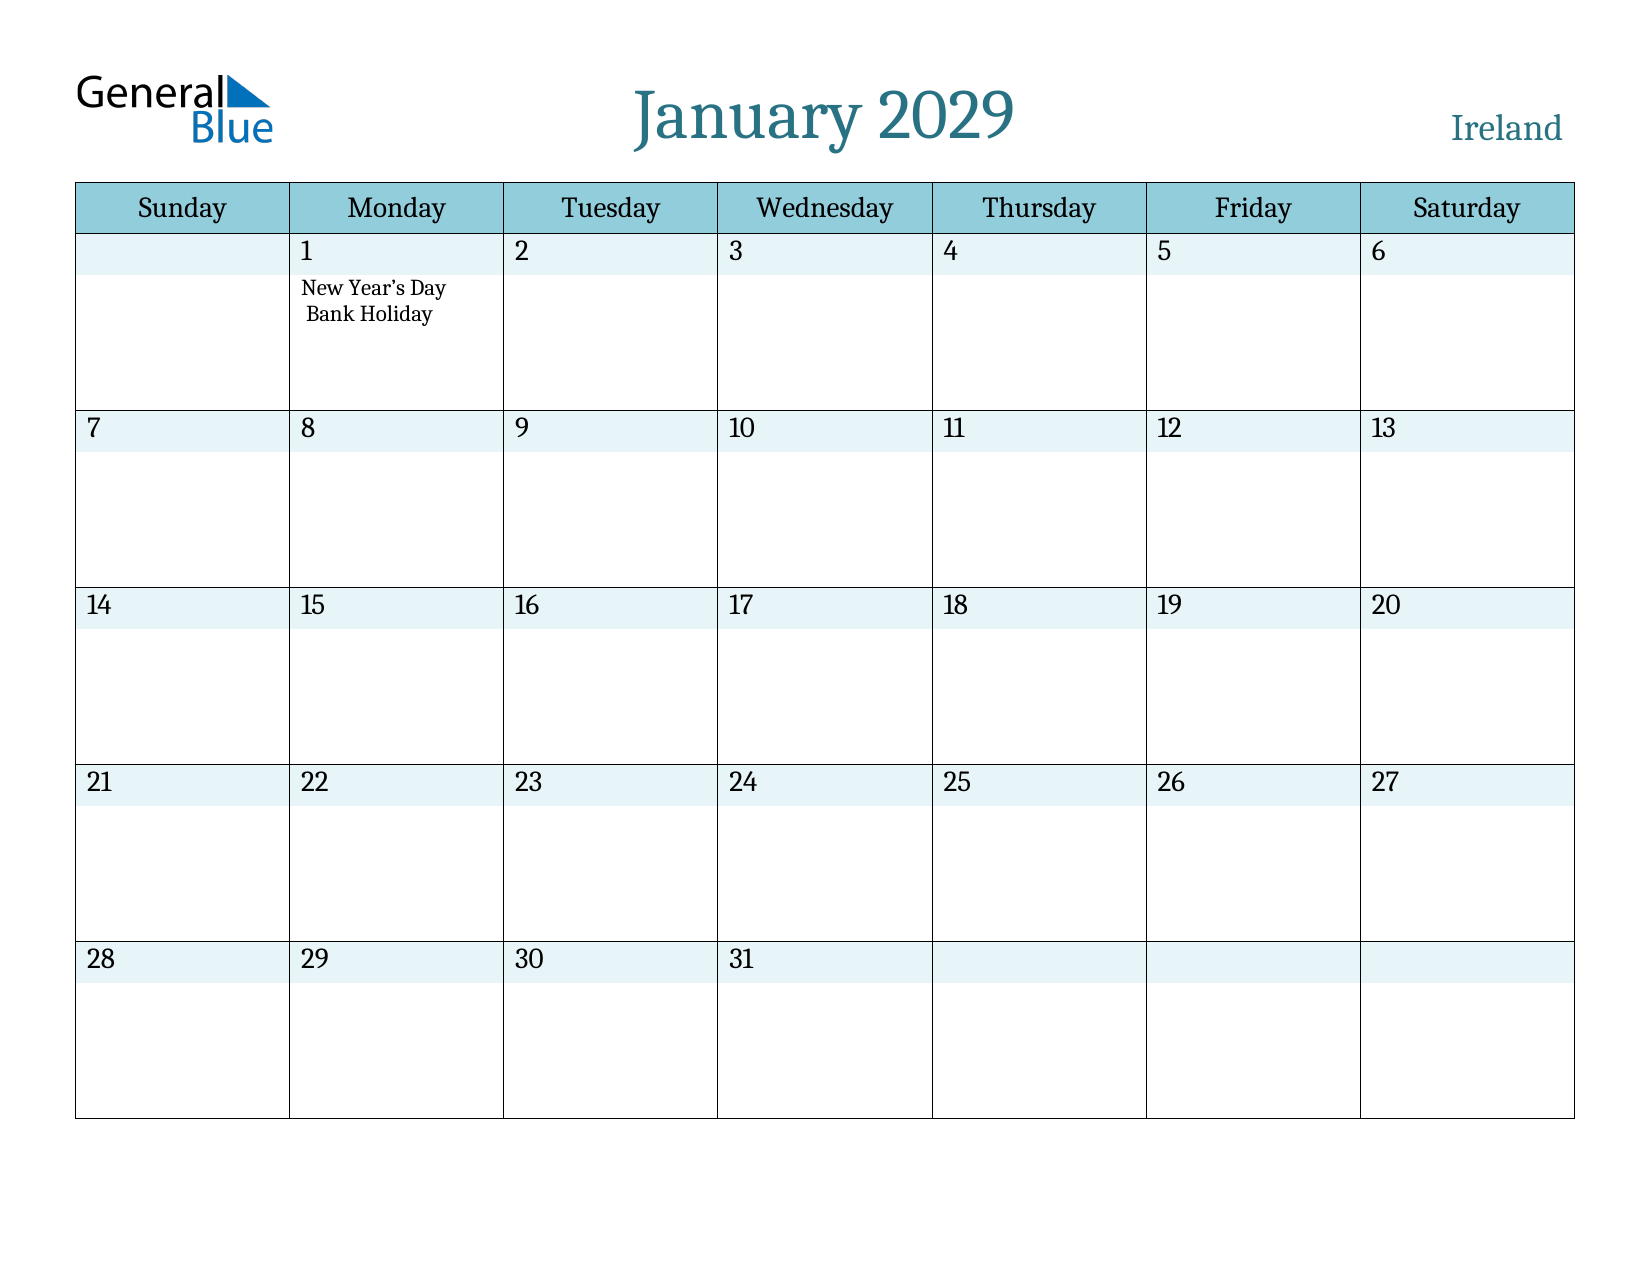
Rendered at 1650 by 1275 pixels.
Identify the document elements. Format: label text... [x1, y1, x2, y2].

table_cell 19 [1147, 588, 1360, 629]
table_cell 13 [1361, 411, 1574, 452]
table_cell 15 [290, 588, 503, 629]
table_cell 25 [933, 765, 1146, 806]
table_cell [1361, 275, 1574, 410]
table_cell [76, 275, 289, 410]
table_cell 11 [933, 411, 1146, 452]
table_cell [76, 983, 289, 1118]
table_cell Thursday [933, 183, 1146, 233]
table_cell [933, 806, 1146, 941]
table_cell Tuesday [504, 183, 717, 233]
table_cell 12 [1147, 411, 1360, 452]
table_cell Monday [290, 183, 503, 233]
table_cell [1361, 629, 1574, 764]
table_cell [504, 275, 717, 410]
table_cell [933, 275, 1146, 410]
table_cell [76, 806, 289, 941]
table_cell [1147, 629, 1360, 764]
table_cell [718, 275, 932, 410]
table_cell Friday [1147, 183, 1360, 233]
table_cell 26 [1147, 765, 1360, 806]
table_cell [933, 942, 1146, 983]
table_cell 23 [504, 765, 717, 806]
table_cell 31 [718, 942, 932, 983]
table_cell [933, 629, 1146, 764]
table_cell [1147, 275, 1360, 410]
table_cell [933, 452, 1146, 587]
table_cell 20 [1361, 588, 1574, 629]
table_cell 16 [504, 588, 717, 629]
table_cell [718, 629, 932, 764]
table_cell 14 [76, 588, 289, 629]
table_cell 29 [290, 942, 503, 983]
table_cell [290, 806, 503, 941]
table_cell 3 [718, 234, 932, 275]
table_cell [1361, 806, 1574, 941]
table_cell [1361, 452, 1574, 587]
table_cell [504, 452, 717, 587]
table_cell 30 [504, 942, 717, 983]
table_cell [718, 452, 932, 587]
table_cell 7 [76, 411, 289, 452]
table_cell [1147, 806, 1360, 941]
table_cell [718, 983, 932, 1118]
table_cell Sunday [76, 183, 289, 233]
table_cell 24 [718, 765, 932, 806]
table_cell Wednesday [718, 183, 932, 233]
table_cell 2 [504, 234, 717, 275]
table_header January 2029 [504, 75, 1146, 182]
table_cell 28 [76, 942, 289, 983]
table_cell [1147, 942, 1360, 983]
table_cell 22 [290, 765, 503, 806]
table_cell 21 [76, 765, 289, 806]
table_header [76, 75, 503, 182]
table_cell [290, 629, 503, 764]
table_cell [933, 983, 1146, 1118]
table_cell [718, 806, 932, 941]
table_cell [1147, 452, 1360, 587]
table_cell 4 [933, 234, 1146, 275]
table_cell [76, 452, 289, 587]
table_cell 5 [1147, 234, 1360, 275]
table_cell [76, 629, 289, 764]
table_cell 1 [290, 234, 503, 275]
table_cell 6 [1361, 234, 1574, 275]
table_header Ireland [1146, 75, 1574, 182]
table_cell Saturday [1361, 183, 1574, 233]
table_cell 17 [718, 588, 932, 629]
table_cell 18 [933, 588, 1146, 629]
table_cell [76, 234, 289, 275]
table_cell [290, 452, 503, 587]
table_cell 9 [504, 411, 717, 452]
table_cell New Year’s Day Bank Holiday [290, 275, 503, 410]
table_cell [1147, 983, 1360, 1118]
table_cell [504, 806, 717, 941]
picture [77, 75, 273, 143]
table_cell [290, 983, 503, 1118]
table_cell [504, 629, 717, 764]
table_cell [1361, 942, 1574, 983]
table_cell [1361, 983, 1574, 1118]
table_cell 27 [1361, 765, 1574, 806]
table_cell [504, 983, 717, 1118]
table_cell 10 [718, 411, 932, 452]
table_cell 8 [290, 411, 503, 452]
